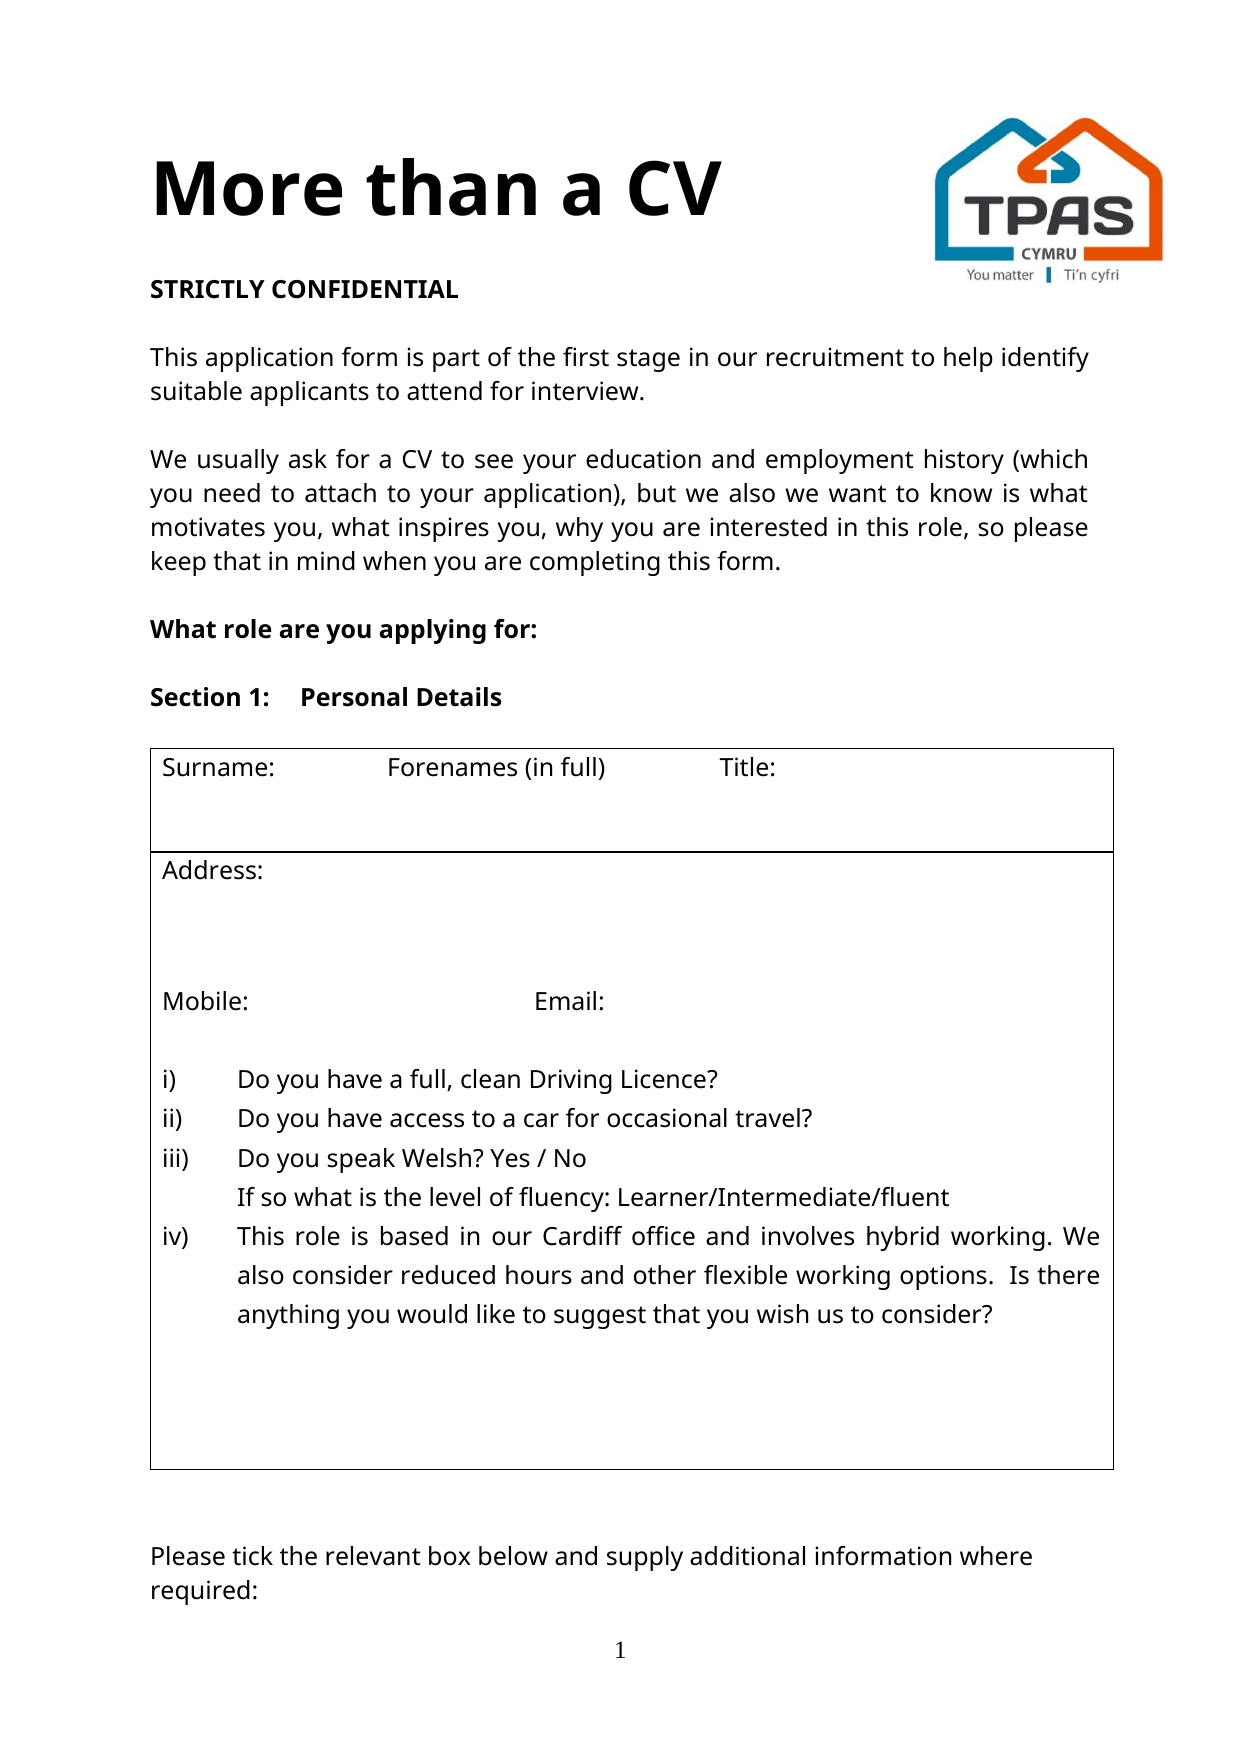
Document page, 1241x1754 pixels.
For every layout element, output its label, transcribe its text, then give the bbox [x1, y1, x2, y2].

picture [928, 112, 1168, 289]
table_cell Address: Mobile: Email: Do you have a full, clean Driving Licence? Do you have access to a car for occasional travel? Do you speak Welsh? Yes / No If so what is the level of fluency: Learner/Intermediate/fluent This role is based in our Cardiff office and involves hybrid working. We also consider reduced hours and other flexible working options. Is there anything you would like to suggest that you wish us to consider? [151, 853, 1113, 1469]
table_header Surname: Forenames (in full) Title: [151, 749, 1113, 851]
text Section 1: Personal Details [150, 680, 1090, 714]
text Please tick the relevant box below and supply additional information where required: [150, 1538, 1090, 1607]
subtitle What role are you applying for: [150, 612, 1090, 646]
text We usually ask for a CV to see your education and employment history (which you need to attach to your application), but we also we want to know is what motivates you, what inspires you, why you are interested in this role, so please keep that in mind when you are completing this form. [150, 442, 1090, 578]
subtitle More than a CV [150, 135, 928, 237]
subtitle STRICTLY CONFIDENTIAL [150, 271, 1090, 305]
text This application form is part of the first stage in our recruitment to help identify suitable applicants to attend for interview. [150, 339, 1090, 407]
